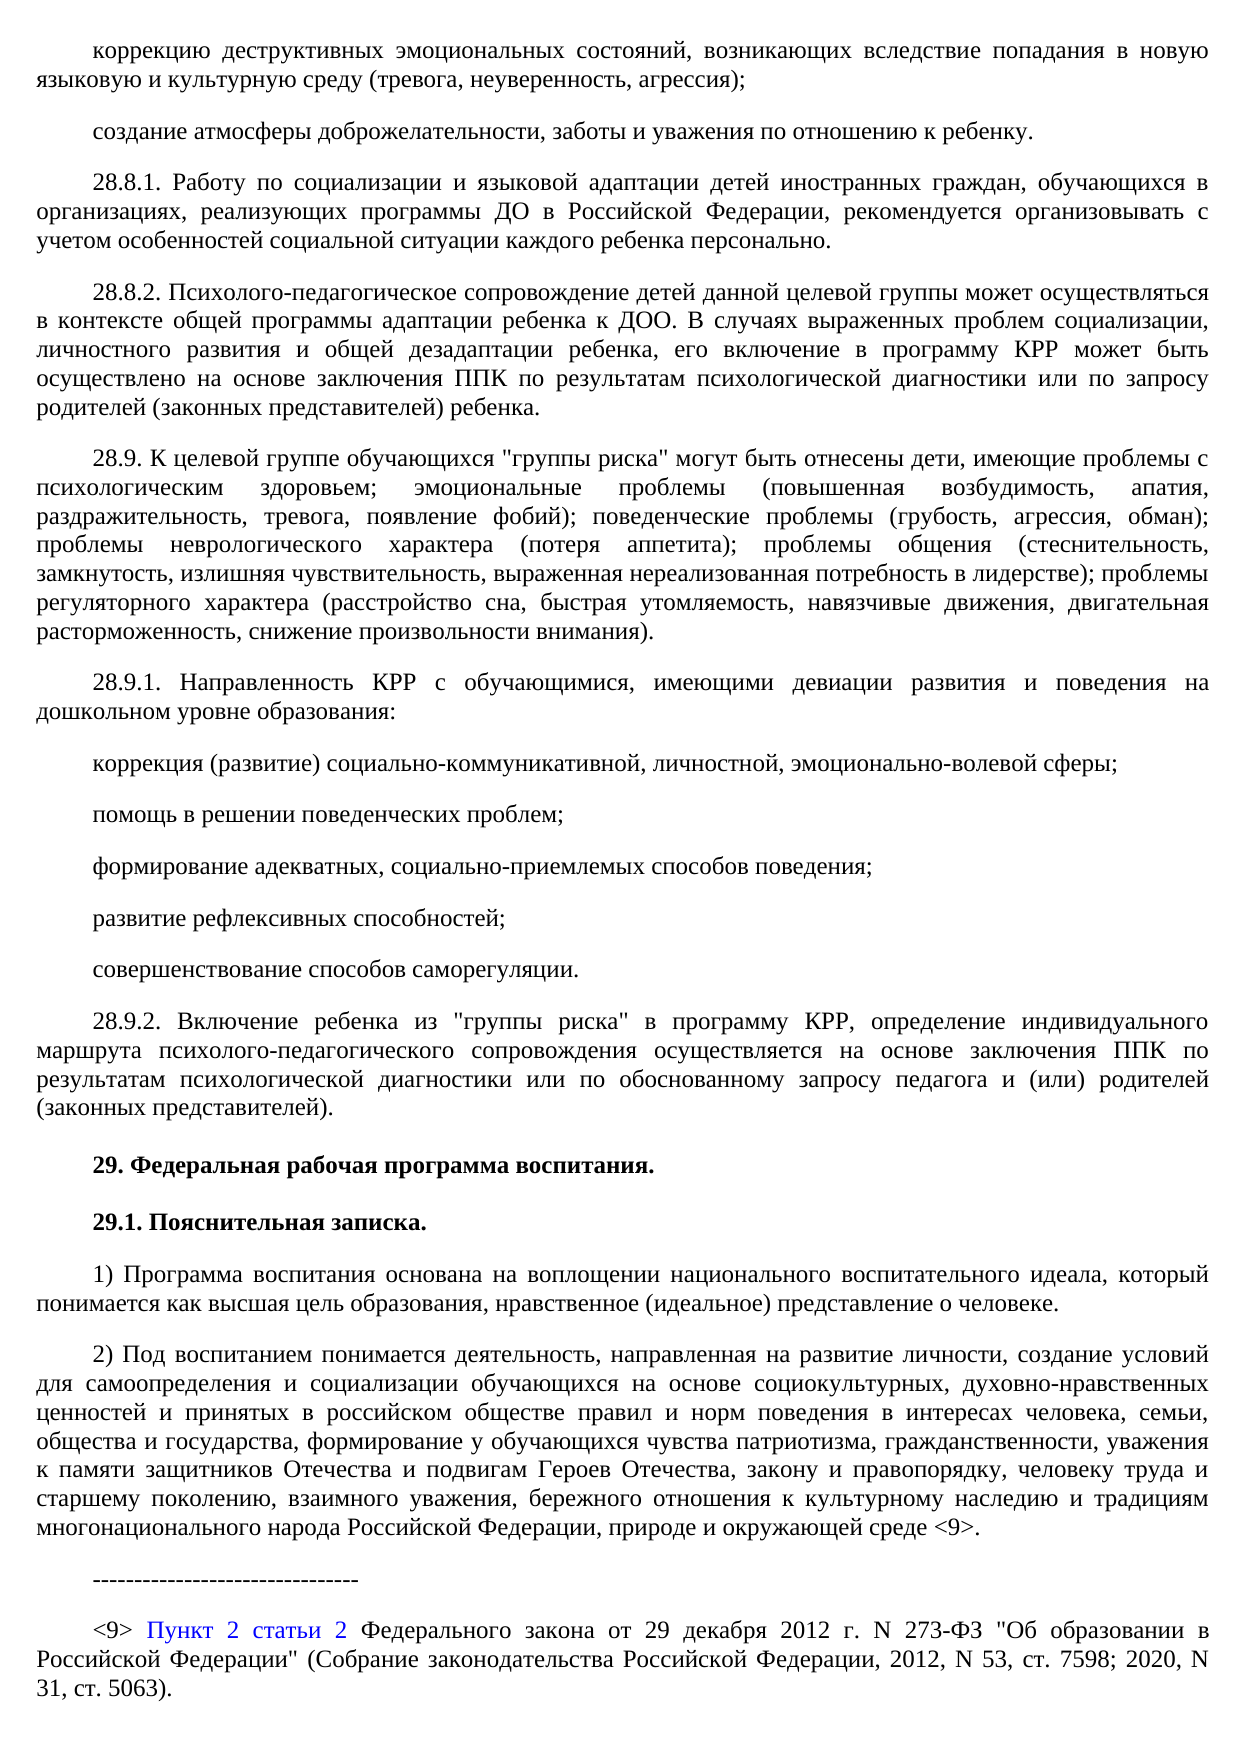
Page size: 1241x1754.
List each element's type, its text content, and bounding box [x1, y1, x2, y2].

text формирование адекватных, социально-приемлемых способов поведения; [36, 851, 1210, 880]
text совершенствование способов саморегуляции. [36, 954, 1210, 983]
text 2) Под воспитанием понимается деятельность, направленная на развитие личности, создание условий для самоопределения и социализации обучающихся на основе социокультурных, духовно-нравственных ценностей и принятых в российском обществе правил и норм поведения в интересах человека, семьи, общества и государства, формирование у обучающихся чувства патриотизма, гражданственности, уважения к памяти защитников Отечества и подвигам Героев Отечества, закону и правопорядку, человеку труда и старшему поколению, взаимного уважения, бережного отношения к культурному наследию и традициям многонационального народа Российской Федерации, природе и окружающей среде <9>. [36, 1339, 1210, 1541]
text развитие рефлексивных способностей; [36, 903, 1210, 932]
text 28.8.1. Работу по социализации и языковой адаптации детей иностранных граждан, обучающихся в организациях, реализующих программы ДО в Российской Федерации, рекомендуется организовывать с учетом особенностей социальной ситуации каждого ребенка персонально. [36, 167, 1210, 254]
title 29. Федеральная рабочая программа воспитания. [36, 1150, 1210, 1179]
text коррекция (развитие) социально-коммуникативной, личностной, эмоционально-волевой сферы; [36, 748, 1210, 777]
text создание атмосферы доброжелательности, заботы и уважения по отношению к ребенку. [36, 116, 1210, 144]
text помощь в решении поведенческих проблем; [36, 799, 1210, 828]
text 1) Программа воспитания основана на воплощении национального воспитательного идеала, который понимается как высшая цель образования, нравственное (идеальное) представление о человеке. [36, 1259, 1210, 1317]
text 28.8.2. Психолого-педагогическое сопровождение детей данной целевой группы может осуществляться в контексте общей программы адаптации ребенка к ДОО. В случаях выраженных проблем социализации, личностного развития и общей дезадаптации ребенка, его включение в программу КРР может быть осуществлено на основе заключения ППК по результатам психологической диагностики или по запросу родителей (законных представителей) ребенка. [36, 277, 1210, 420]
text 28.9.1. Направленность КРР с обучающимися, имеющими девиации развития и поведения на дошкольном уровне образования: [36, 667, 1210, 725]
text <9> Пункт 2 статьи 2 Федерального закона от 29 декабря 2012 г. N 273-ФЗ "Об образовании в Российской Федерации" (Собрание законодательства Российской Федерации, 2012, N 53, ст. 7598; 2020, N 31, ст. 5063). [36, 1615, 1210, 1702]
text 28.9. К целевой группе обучающихся "группы риска" могут быть отнесены дети, имеющие проблемы с психологическим здоровьем; эмоциональные проблемы (повышенная возбудимость, апатия, раздражительность, тревога, появление фобий); поведенческие проблемы (грубость, агрессия, обман); проблемы неврологического характера (потеря аппетита); проблемы общения (стеснительность, замкнутость, излишняя чувствительность, выраженная нереализованная потребность в лидерстве); проблемы регуляторного характера (расстройство сна, быстрая утомляемость, навязчивые движения, двигательная расторможенность, снижение произвольности внимания). [36, 443, 1210, 644]
title 29.1. Пояснительная записка. [36, 1207, 1210, 1236]
text 28.9.2. Включение ребенка из "группы риска" в программу КРР, определение индивидуального маршрута психолого-педагогического сопровождения осуществляется на основе заключения ППК по результатам психологической диагностики или по обоснованному запросу педагога и (или) родителей (законных представителей). [36, 1006, 1210, 1121]
text -------------------------------- [36, 1564, 1210, 1592]
text коррекцию деструктивных эмоциональных состояний, возникающих вследствие попадания в новую языковую и культурную среду (тревога, неуверенность, агрессия); [36, 35, 1210, 93]
